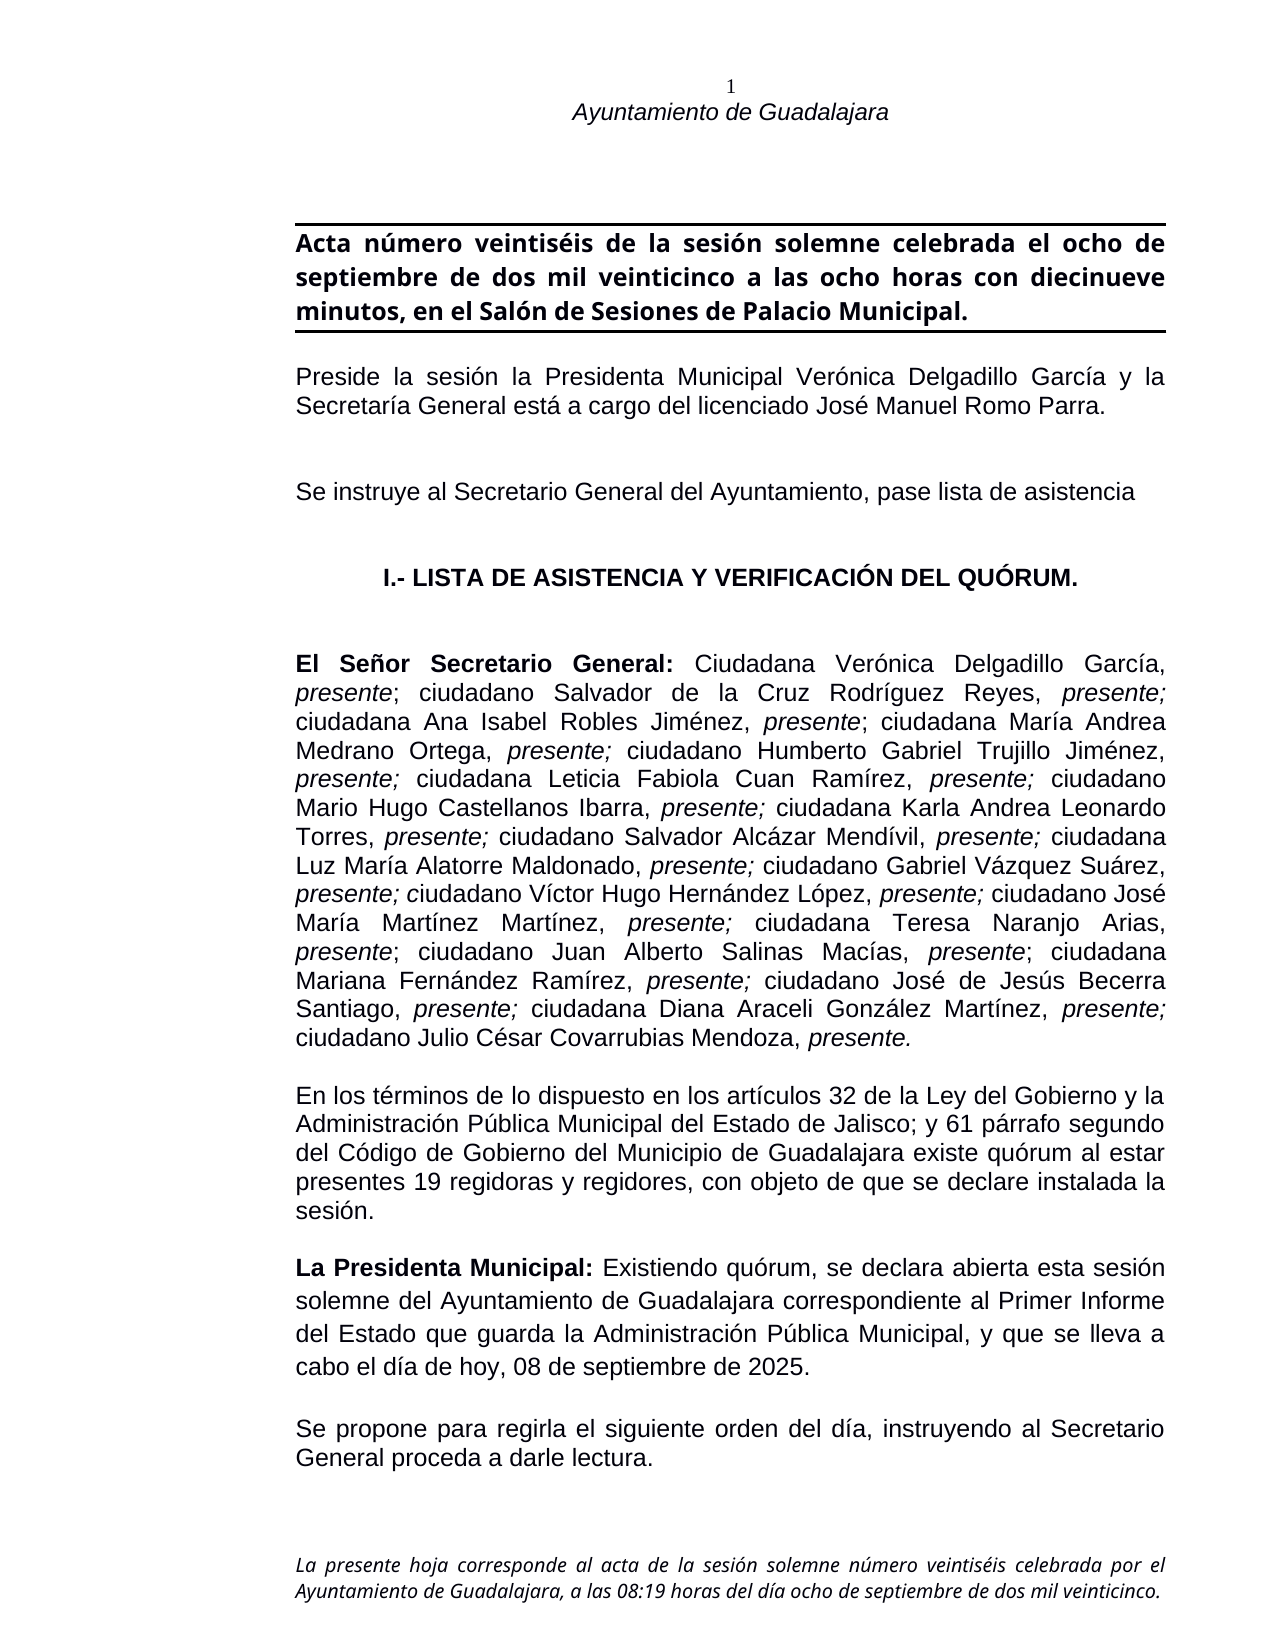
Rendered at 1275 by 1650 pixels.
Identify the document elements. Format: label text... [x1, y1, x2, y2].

text I.- LISTA DE ASISTENCIA Y VERIFICACIÓN DEL QUÓRUM. [295, 563, 1166, 592]
text Se propone para regirla el siguiente orden del día, instruyendo al Secretario General proceda a darle lectura. [295, 1414, 1166, 1472]
text Se instruye al Secretario General del Ayuntamiento, pase lista de asistencia [295, 477, 1166, 506]
text Preside la sesión la Presidenta Municipal Verónica Delgadillo García y la Secretaría General está a cargo del licenciado José Manuel Romo Parra. [295, 362, 1166, 419]
text La Presidenta Municipal: Existiendo quórum, se declara abierta esta sesión solemne del Ayuntamiento de Guadalajara correspondiente al Primer Informe del Estado que guarda la Administración Pública Municipal, y que se lleva a cabo el día de hoy, 08 de septiembre de 2025. [295, 1253, 1166, 1381]
text En los términos de lo dispuesto en los artículos 32 de la Ley del Gobierno y la Administración Pública Municipal del Estado de Jalisco; y 61 párrafo segundo del Código de Gobierno del Municipio de Guadalajara existe quórum al estar presentes 19 regidoras y regidores, con objeto de que se declare instalada la sesión. [295, 1081, 1166, 1224]
text Acta número veintiséis de la sesión solemne celebrada el ocho de septiembre de dos mil veinticinco a las ocho horas con diecinueve minutos, en el Salón de Sesiones de Palacio Municipal. [295, 226, 1166, 330]
text El Señor Secretario General: Ciudadana Verónica Delgadillo García, presente; ciudadano Salvador de la Cruz Rodríguez Reyes, presente; ciudadana Ana Isabel Robles Jiménez, presente; ciudadana María Andrea Medrano Ortega, presente; ciudadano Humberto Gabriel Trujillo Jiménez, presente; ciudadana Leticia Fabiola Cuan Ramírez, presente; ciudadano Mario Hugo Castellanos Ibarra, presente; ciudadana Karla Andrea Leonardo Torres, presente; ciudadano Salvador Alcázar Mendívil, presente; ciudadana Luz María Alatorre Maldonado, presente; ciudadano Gabriel Vázquez Suárez, presente; ciudadano Víctor Hugo Hernández López, presente; ciudadano José María Martínez Martínez, presente; ciudadana Teresa Naranjo Arias, presente; ciudadano Juan Alberto Salinas Macías, presente; ciudadana Mariana Fernández Ramírez, presente; ciudadano José de Jesús Becerra Santiago, presente; ciudadana Diana Araceli González Martínez, presente; ciudadano Julio César Covarrubias Mendoza, presente. [295, 649, 1166, 1052]
